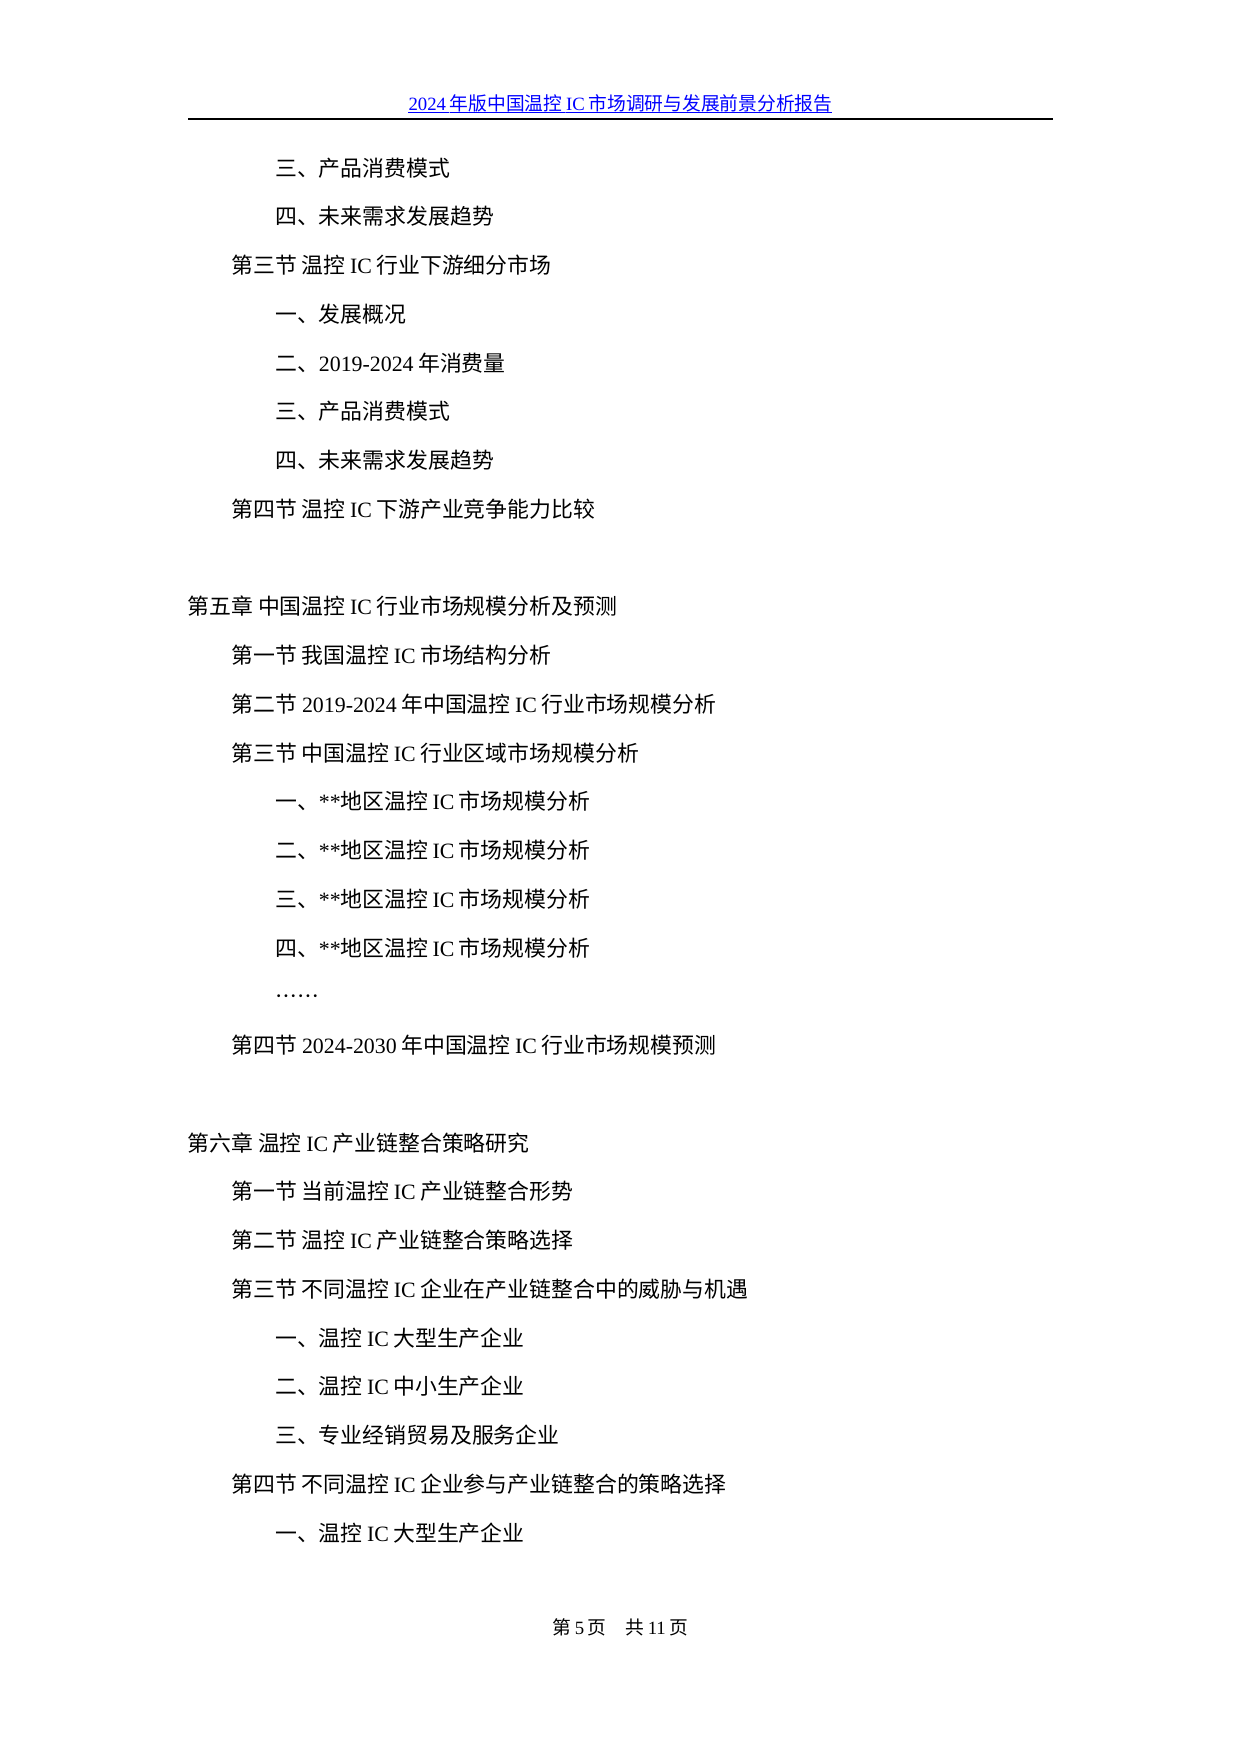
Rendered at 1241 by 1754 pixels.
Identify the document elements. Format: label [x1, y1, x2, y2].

text [187, 150, 1053, 1548]
